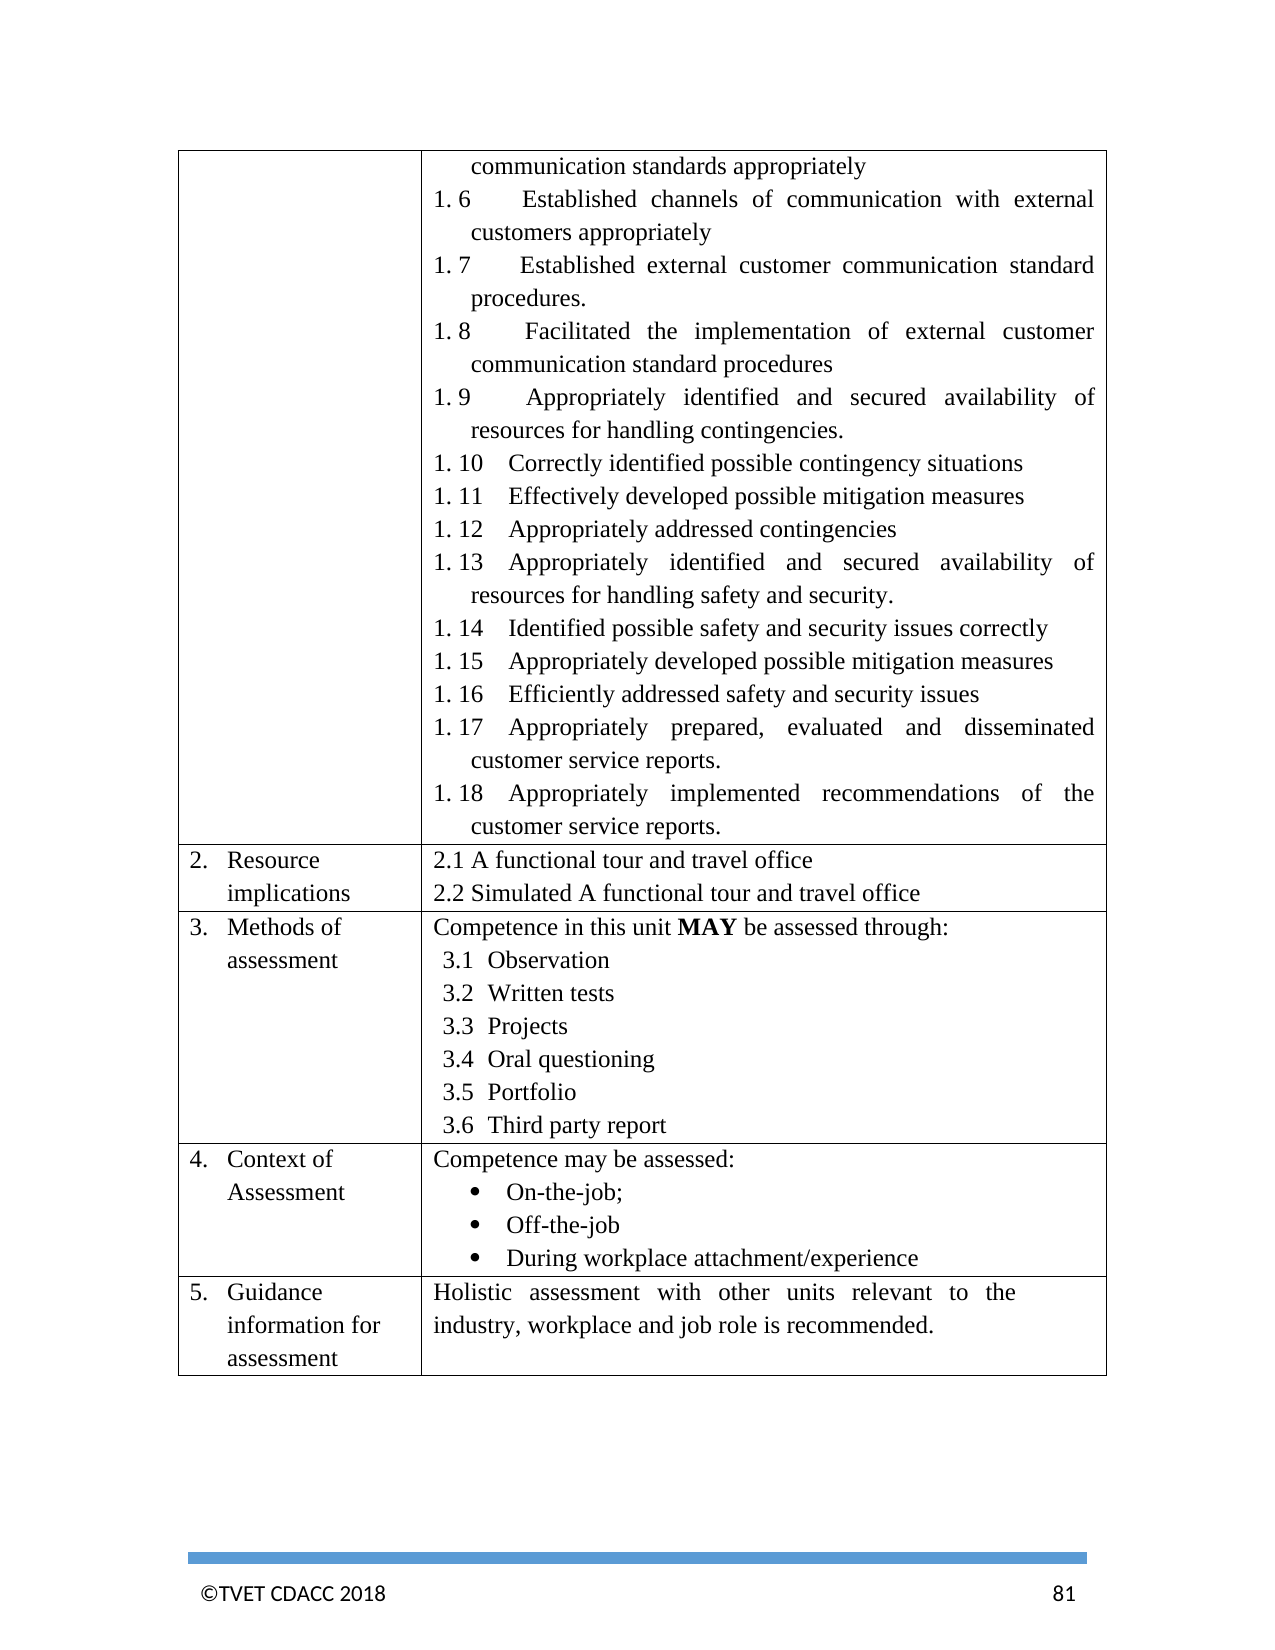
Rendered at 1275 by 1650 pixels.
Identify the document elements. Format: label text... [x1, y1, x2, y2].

table_cell Competence may be assessed: On-the-job; Off-the-job During workplace attachment/experience [422, 1144, 1106, 1276]
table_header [179, 151, 421, 844]
table_cell Competence in this unit MAY be assessed through: Observation Written tests Projects Oral questioning Portfolio Third party report [422, 912, 1106, 1143]
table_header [422, 151, 1106, 844]
table_cell Guidance information for assessment [179, 1277, 421, 1375]
table_cell A functional tour and travel office Simulated A functional tour and travel office [422, 845, 1106, 911]
table_cell Resource implications [179, 845, 421, 911]
table_cell Holistic assessment with other units relevant to the industry, workplace and job role is recommended. [422, 1277, 1106, 1375]
table_cell Context of Assessment [179, 1144, 421, 1276]
table_cell Methods of assessment [179, 912, 421, 1143]
